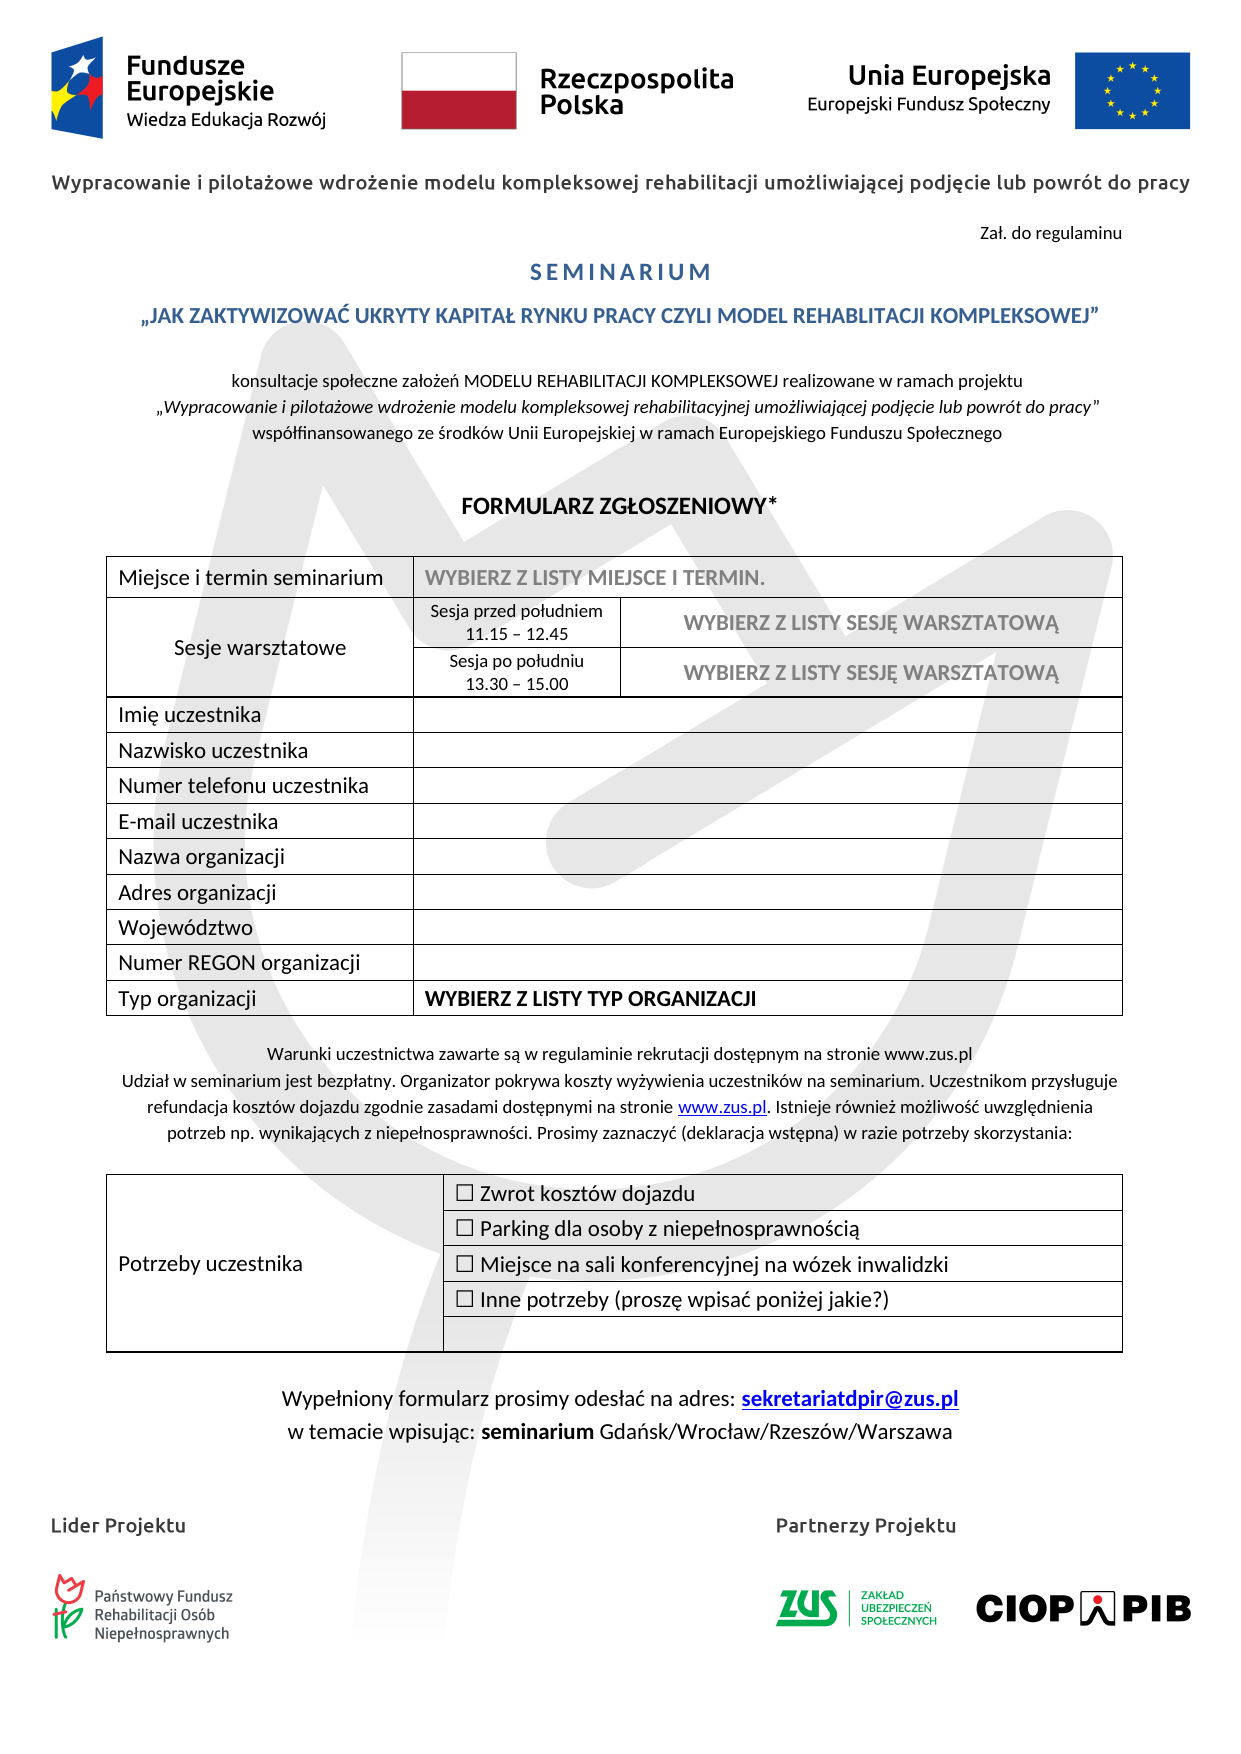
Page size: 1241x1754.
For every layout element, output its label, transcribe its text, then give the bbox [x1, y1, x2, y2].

subtitle FORMULARZ ZGŁOSZENIOWY* [118, 490, 1122, 521]
table_cell [414, 839, 1122, 873]
table_cell [414, 875, 1122, 909]
picture [0, 0, 1241, 1740]
table_cell [414, 698, 1122, 732]
text Zał. do regulaminu [118, 222, 1122, 244]
table_cell [621, 648, 1122, 696]
table_cell [444, 1317, 1122, 1351]
table_cell Sesje warsztatowe [107, 598, 413, 696]
table_cell Miejsce na sali konferencyjnej na wózek inwalidzki [444, 1246, 1122, 1281]
table_header Potrzeby uczestnika [107, 1175, 443, 1351]
table_cell Numer telefonu uczestnika [107, 768, 413, 803]
table_cell [414, 945, 1122, 980]
table_cell [414, 733, 1122, 767]
table_cell [621, 598, 1122, 647]
text konsultacje społeczne założeń MODELU REHABILITACJI KOMPLEKSOWEJ realizowane w ramach projektu „Wypracowanie i pilotażowe wdrożenie modelu kompleksowej rehabilitacyjnej umożliwiającej podjęcie lub powrót do pracy” [103, 369, 1152, 418]
table_cell [414, 804, 1122, 838]
text Udział w seminarium jest bezpłatny. Organizator pokrywa koszty wyżywienia uczestników na seminarium. Uczestnikom przysługuje refundacja kosztów dojazdu zgodnie zasadami dostępnymi na stronie www.zus.pl. Istnieje również możliwość uwzględnienia potrzeb np. wynikających z niepełnosprawności. Prosimy zaznaczyć (deklaracja wstępna) w razie potrzeby skorzystania: [118, 1069, 1122, 1144]
table_cell [414, 981, 1122, 1015]
table_cell Imię uczestnika [107, 698, 413, 732]
table_cell E-mail uczestnika [107, 804, 413, 838]
table_cell Województwo [107, 910, 413, 944]
text „JAK ZAKTYWIZOWAĆ UKRYTY KAPITAŁ RYNKU PRACY CZYLI MODEL REHABLITACJI KOMPLEKSOWEJ” [118, 302, 1122, 330]
table_header [414, 557, 1122, 597]
table_cell Parking dla osoby z niepełnosprawnością [444, 1211, 1122, 1245]
text SEMINARIUM [118, 256, 1122, 286]
text współfinansowanego ze środków Unii Europejskiej w ramach Europejskiego Funduszu Społecznego [103, 422, 1152, 444]
text Wypełniony formularz prosimy odesłać na adres: sekretariatdpir@zus.pl [118, 1384, 1122, 1413]
table_cell Nazwa organizacji [107, 839, 413, 873]
table_header Zwrot kosztów dojazdu [444, 1175, 1122, 1210]
table_cell Sesja po południu 13.30 – 15.00 [414, 648, 620, 696]
text Warunki uczestnictwa zawarte są w regulaminie rekrutacji dostępnym na stronie www.zus.pl [118, 1042, 1122, 1065]
text w temacie wpisując: seminarium Gdańsk/Wrocław/Rzeszów/Warszawa [118, 1417, 1122, 1445]
table_cell [414, 910, 1122, 944]
table_cell Nazwisko uczestnika [107, 733, 413, 767]
table_cell Adres organizacji [107, 875, 413, 909]
table_header Miejsce i termin seminarium [107, 557, 413, 597]
table_cell Sesja przed południem 11.15 – 12.45 [414, 598, 620, 647]
table_cell [414, 768, 1122, 803]
table_cell Inne potrzeby (proszę wpisać poniżej jakie?) [444, 1282, 1122, 1316]
table_cell Typ organizacji [107, 981, 413, 1015]
table_cell Numer REGON organizacji [107, 945, 413, 980]
